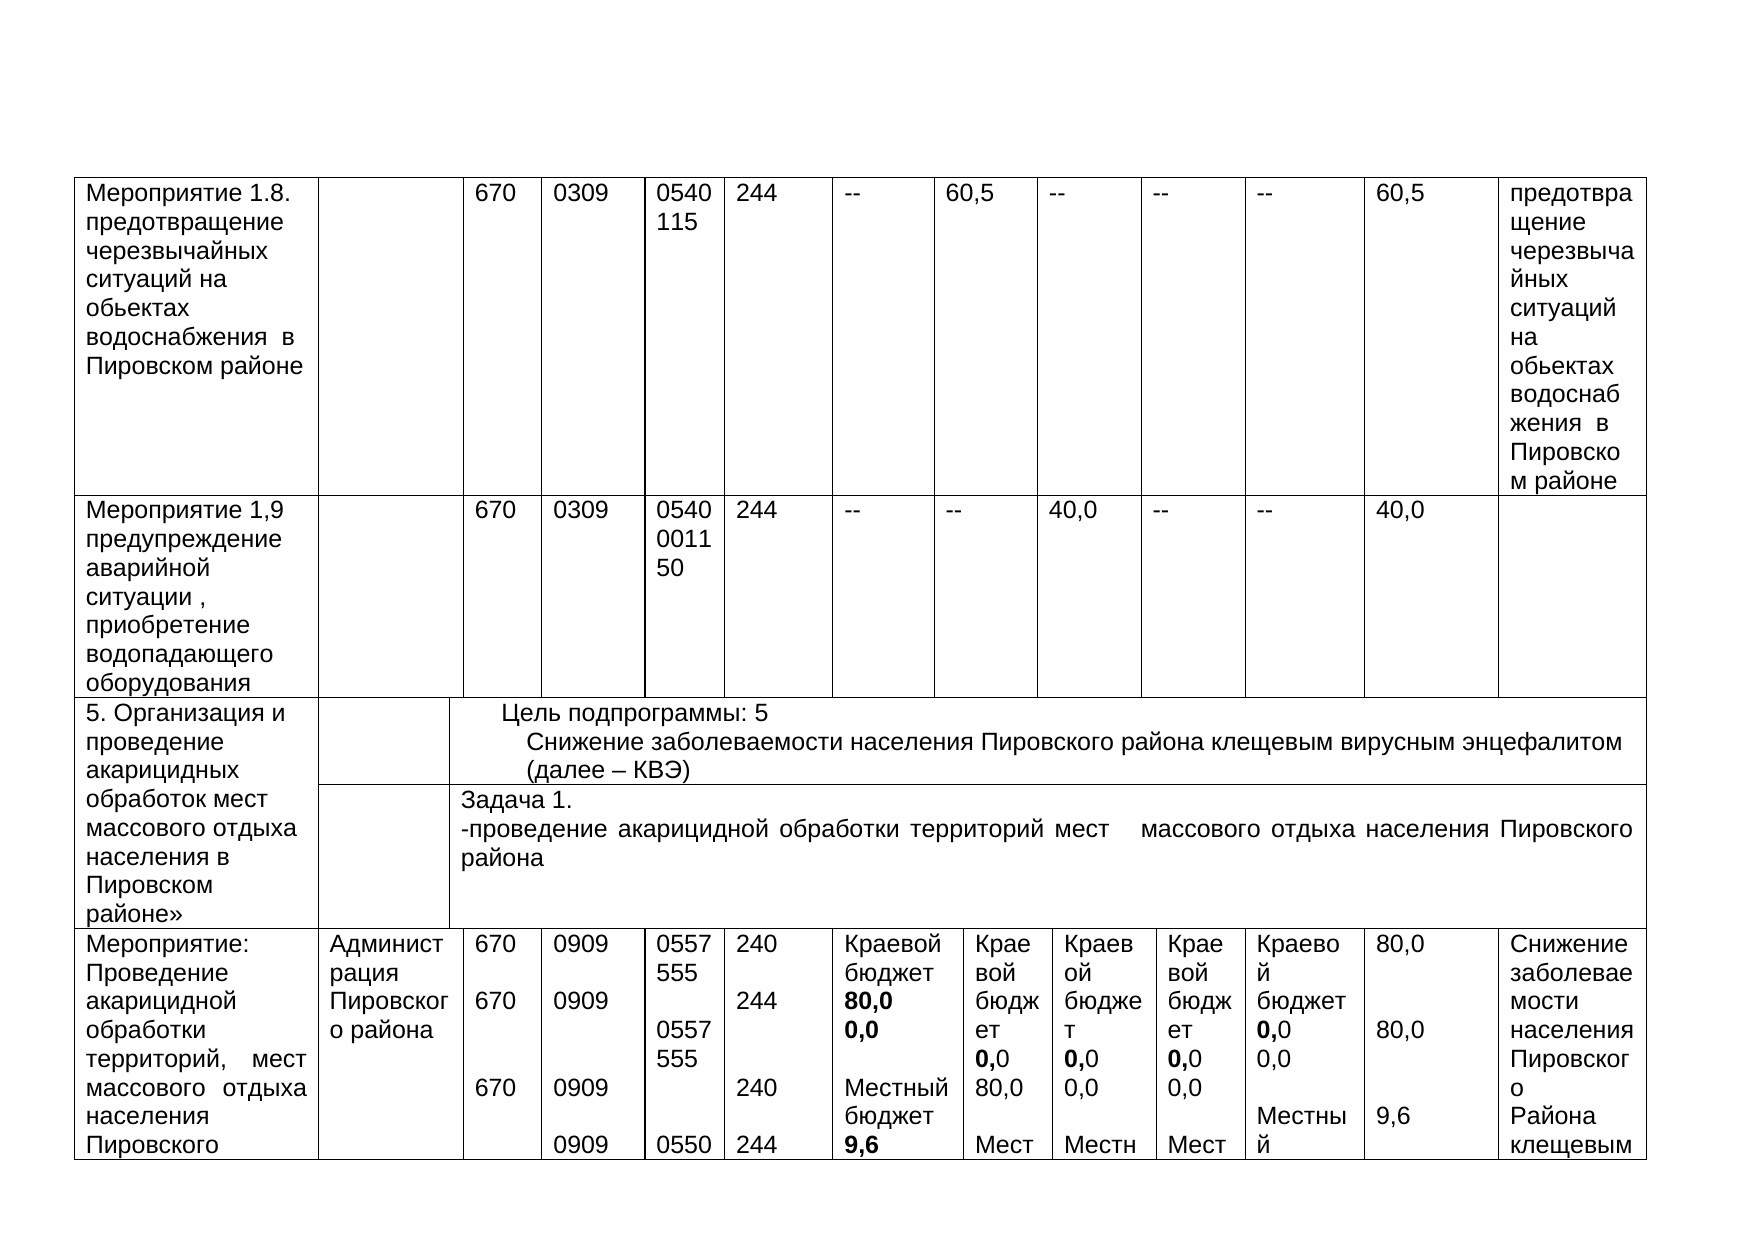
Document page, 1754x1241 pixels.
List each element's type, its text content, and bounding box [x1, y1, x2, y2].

table_cell 40,0 [1365, 496, 1498, 697]
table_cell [646, 929, 724, 1159]
table_cell 670 670 670 670 [464, 929, 541, 1159]
table_cell -- [1142, 178, 1245, 494]
table_cell -- [833, 178, 934, 494]
table_cell 60,5 [935, 178, 1037, 494]
table_cell 670 [464, 178, 541, 494]
table_cell Мероприятие 1,9 предупреждение аварийной ситуации , приобретение водопадающего оборудования [75, 496, 318, 697]
table_cell Задача 1. -проведение акарицидной обработки территорий мест массового отдыха населения Пировского района [450, 785, 1646, 928]
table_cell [1157, 929, 1245, 1159]
table_cell 40,0 [1038, 496, 1141, 697]
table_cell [1246, 929, 1364, 1159]
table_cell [319, 929, 463, 1159]
table_cell [319, 496, 463, 697]
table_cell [75, 929, 318, 1159]
table_cell -- [1246, 496, 1364, 697]
table_cell -- [1246, 178, 1364, 494]
table_cell 670 [464, 496, 541, 697]
table_cell 0540115 [646, 178, 724, 494]
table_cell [964, 929, 1052, 1159]
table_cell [1365, 929, 1498, 1159]
table_cell -- [935, 496, 1037, 697]
table_cell 244 [725, 496, 832, 697]
table_cell -- [1142, 496, 1245, 697]
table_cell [1499, 178, 1646, 494]
table_cell Цель подпрограммы: 5 Снижение заболеваемости населения Пировского района клещевым вирусным энцефалитом (далее – КВЭ) [450, 698, 1646, 784]
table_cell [1499, 929, 1646, 1159]
table_cell Мероприятие 1.8. предотвращение черезвычайных ситуаций на обьектах водоснабжения в Пировском районе [75, 178, 318, 494]
table_cell 0540001150 [646, 496, 724, 697]
table_cell [319, 785, 449, 928]
table_cell 240 244 240 244 [725, 929, 832, 1159]
table_cell 0309 [542, 178, 644, 494]
table_cell 0309 [542, 496, 644, 697]
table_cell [833, 929, 963, 1159]
table_cell -- [1038, 178, 1141, 494]
table_cell 60,5 [1365, 178, 1498, 494]
table_cell -- [833, 496, 934, 697]
table_cell [319, 178, 463, 494]
table_cell 244 [725, 178, 832, 494]
table_cell [319, 698, 449, 784]
table_cell [1499, 496, 1646, 697]
table_cell 5. Организация и проведение акарицидных обработок мест массового отдыха населения в Пировском районе» [75, 698, 318, 928]
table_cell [1053, 929, 1156, 1159]
table_cell 0909 0909 0909 0909 [542, 929, 644, 1159]
